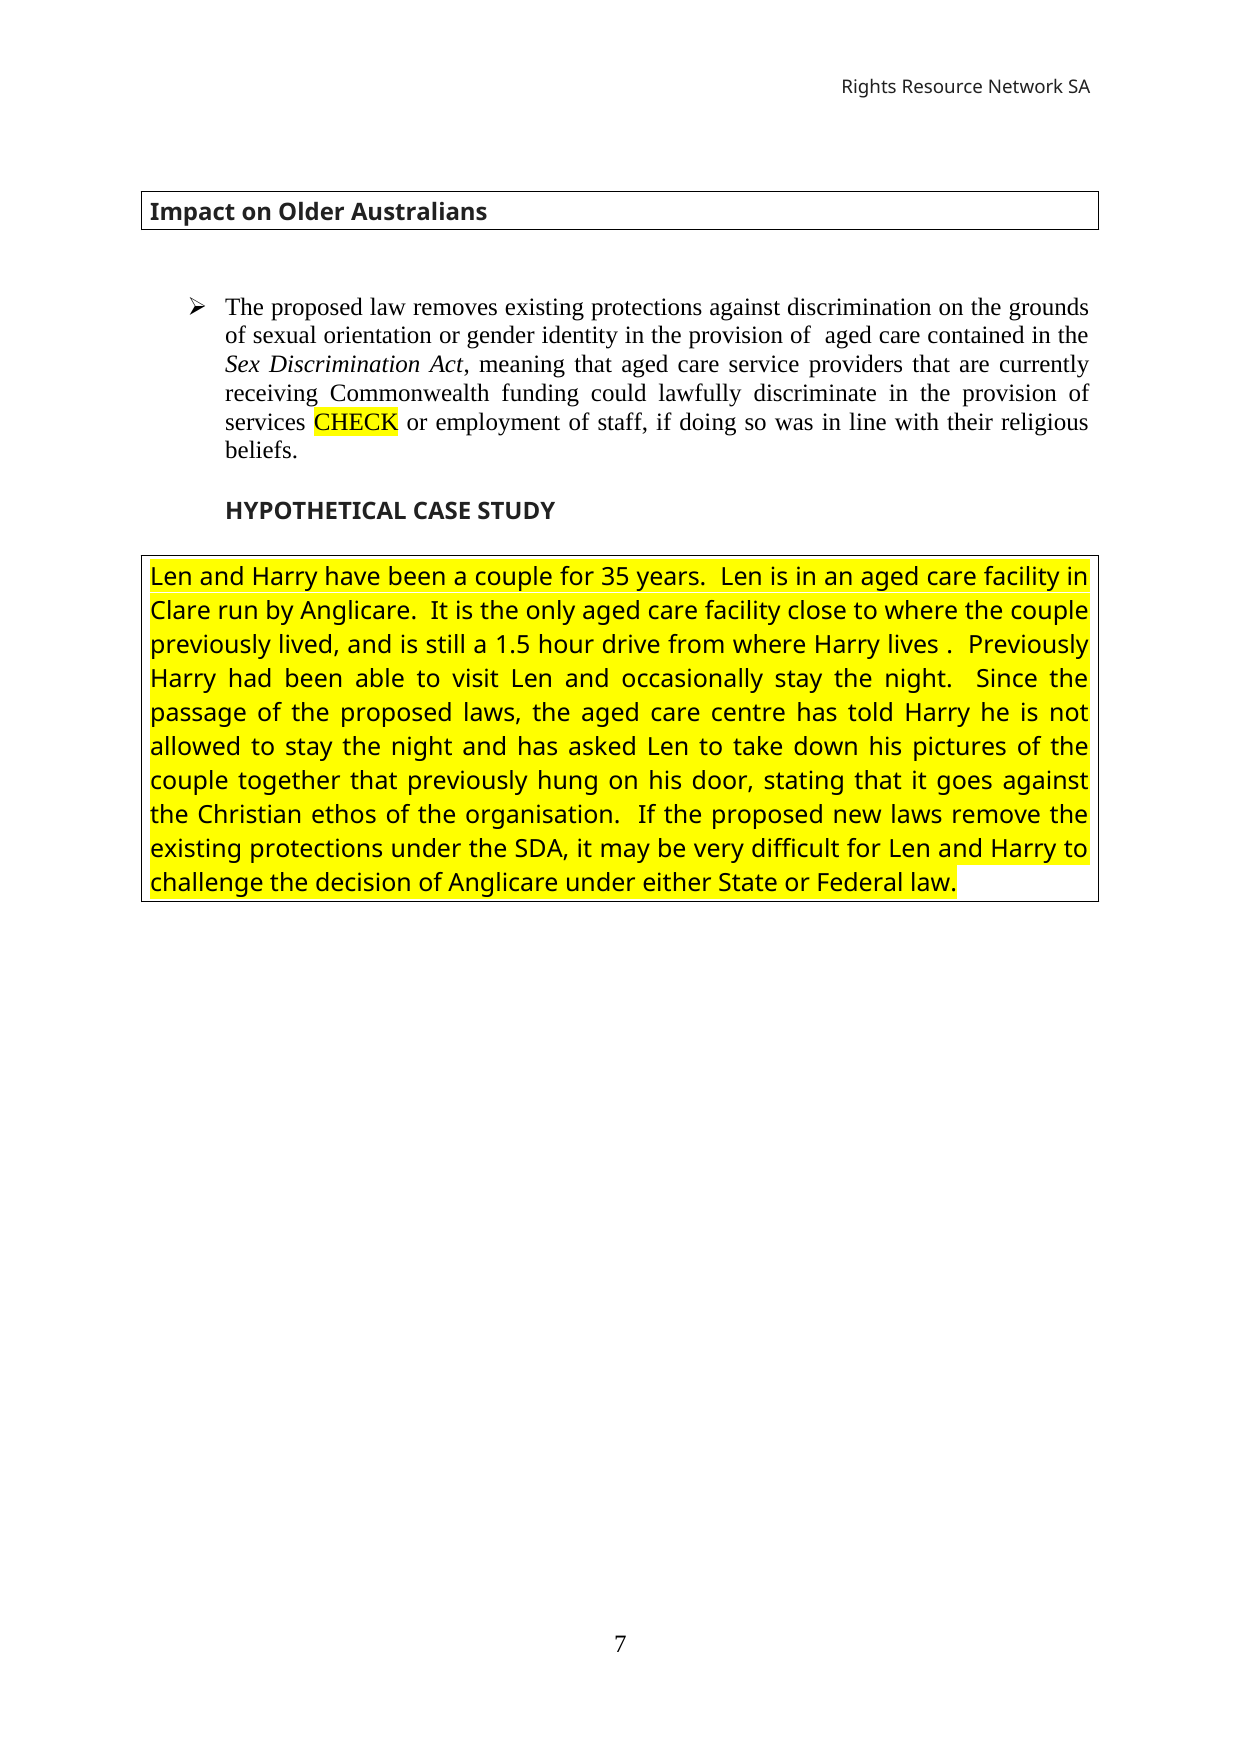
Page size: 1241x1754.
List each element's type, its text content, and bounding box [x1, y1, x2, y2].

list The proposed law removes existing protections against discrimination on the grounds of sexual orientation or gender identity in the provision of aged care contained in the Sex Discrimination Act, meaning that aged care service providers that are currently receiving Commonwealth funding could lawfully discriminate in the provision of services CHECK or employment of staff, if doing so was in line with their religious beliefs. [187, 292, 1090, 464]
text HYPOTHETICAL CASE STUDY [225, 493, 1090, 526]
text Impact on Older Australians [142, 192, 1098, 229]
text Len and Harry have been a couple for 35 years. Len is in an aged care facility in Clare run by Anglicare. It is the only aged care facility close to where the couple previously lived, and is still a 1.5 hour drive from where Harry lives . Previously Harry had been able to visit Len and occasionally stay the night. Since the passage of the proposed laws, the aged care centre has told Harry he is not allowed to stay the night and has asked Len to take down his pictures of the couple together that previously hung on his door, stating that it goes against the Christian ethos of the organisation. If the proposed new laws remove the existing protections under the SDA, it may be very difficult for Len and Harry to challenge the decision of Anglicare under either State or Federal law. [142, 556, 1098, 901]
